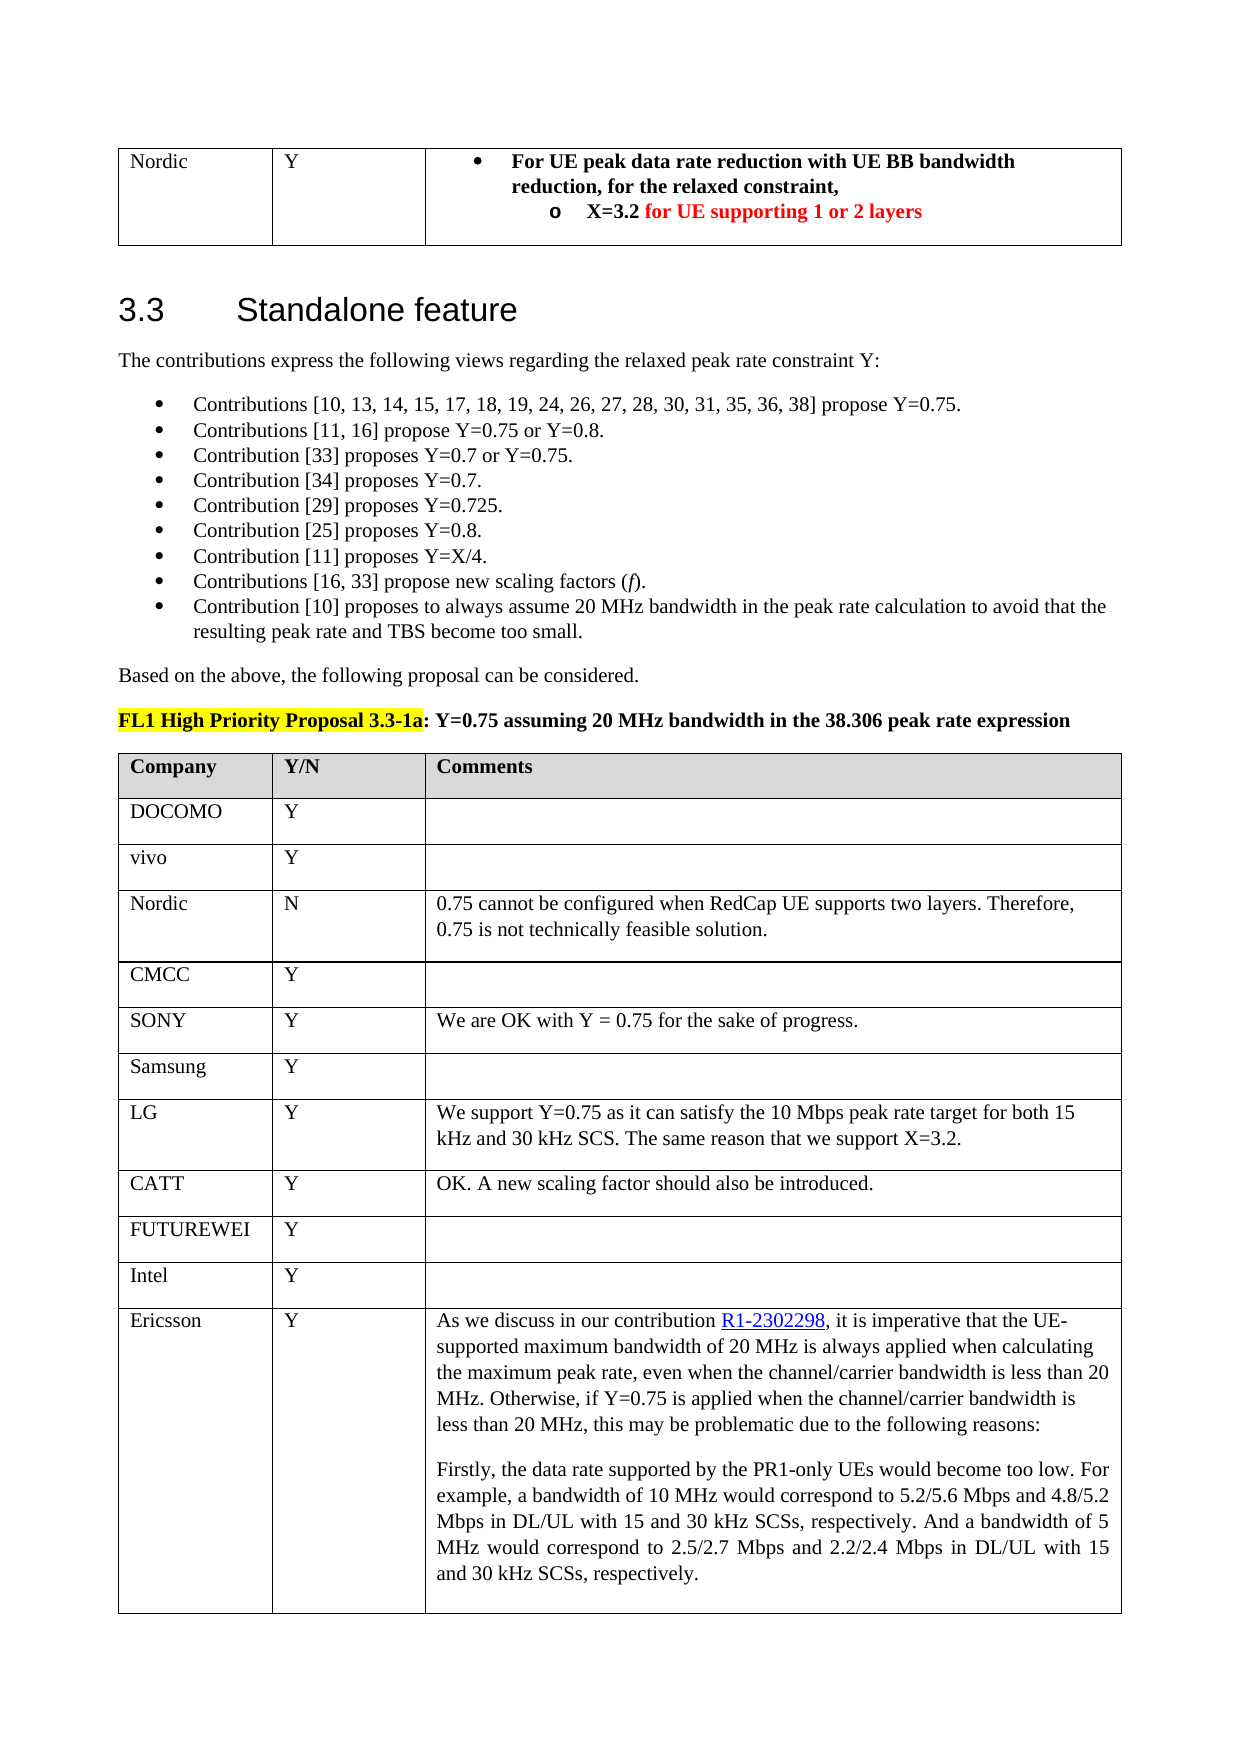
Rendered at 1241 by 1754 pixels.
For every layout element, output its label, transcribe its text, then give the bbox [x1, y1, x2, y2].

list Contribution [10] proposes to always assume 20 MHz bandwidth in the peak rate calculation to avoid that the resulting peak rate and TBS become too small. [156, 594, 1122, 643]
table_cell vivo [119, 845, 272, 890]
table_cell [426, 1217, 1121, 1262]
text The contributions express the following views regarding the relaxed peak rate constraint Y: [118, 348, 1122, 372]
table_cell [426, 845, 1121, 890]
table_cell OK. A new scaling factor should also be introduced. [426, 1171, 1121, 1216]
table_cell Y [273, 1217, 425, 1262]
list Contribution [34] proposes Y=0.7. [156, 468, 1122, 492]
list Contribution [11] proposes Y=X/4. [156, 543, 1122, 568]
table_cell Nordic [119, 149, 272, 245]
list Contributions [11, 16] propose Y=0.75 or Y=0.8. [156, 417, 1122, 442]
table_header Comments [426, 754, 1121, 798]
table_cell Samsung [119, 1054, 272, 1098]
table_cell FUTUREWEI [119, 1217, 272, 1262]
table_cell 0.75 cannot be configured when RedCap UE supports two layers. Therefore, 0.75 is not technically feasible solution. [426, 891, 1121, 961]
table_cell LG [119, 1100, 272, 1170]
table_cell For UE peak data rate reduction with UE BB bandwidth reduction, for the relaxed constraint, X=3.2 for UE supporting 1 or 2 layers [426, 149, 1121, 245]
table_cell Y [273, 1263, 425, 1307]
list Contributions [16, 33] propose new scaling factors (f). [156, 569, 1122, 593]
table_cell Y [273, 799, 425, 844]
table_header Company [119, 754, 272, 798]
table_cell Y [273, 1008, 425, 1053]
table_cell Intel [119, 1263, 272, 1307]
table_cell [426, 1263, 1121, 1307]
text Based on the above, the following proposal can be considered. [118, 663, 1122, 687]
table_cell [426, 799, 1121, 844]
table_cell [426, 963, 1121, 1007]
table_cell SONY [119, 1008, 272, 1053]
text 3.3 Standalone feature [118, 290, 1122, 329]
list Contribution [29] proposes Y=0.725. [156, 493, 1122, 517]
text FL1 High Priority Proposal 3.3-1a: Y=0.75 assuming 20 MHz bandwidth in the 38.306 peak rate expression [423, 708, 1122, 732]
list Contributions [10, 13, 14, 15, 17, 18, 19, 24, 26, 27, 28, 30, 31, 35, 36, 38] propose Y=0.75. [156, 392, 1122, 416]
table_cell Y [273, 1309, 425, 1612]
table_cell N [273, 891, 425, 961]
list Contribution [33] proposes Y=0.7 or Y=0.75. [156, 443, 1122, 467]
table_cell CMCC [119, 963, 272, 1007]
table_cell Y [273, 1171, 425, 1216]
table_cell [426, 1054, 1121, 1098]
table_cell CATT [119, 1171, 272, 1216]
table_cell We support Y=0.75 as it can satisfy the 10 Mbps peak rate target for both 15 kHz and 30 kHz SCS. The same reason that we support X=3.2. [426, 1100, 1121, 1170]
table_cell Y [273, 1054, 425, 1098]
table_header Y/N [273, 754, 425, 798]
table_cell DOCOMO [119, 799, 272, 844]
list Contribution [25] proposes Y=0.8. [156, 518, 1122, 542]
table_cell We are OK with Y = 0.75 for the sake of progress. [426, 1008, 1121, 1053]
table_cell Y [273, 845, 425, 890]
table_cell Ericsson [119, 1309, 272, 1612]
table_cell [426, 1309, 1121, 1612]
table_cell Nordic [119, 891, 272, 961]
table_cell Y [273, 963, 425, 1007]
table_cell Y [273, 1100, 425, 1170]
table_cell Y [273, 149, 425, 245]
